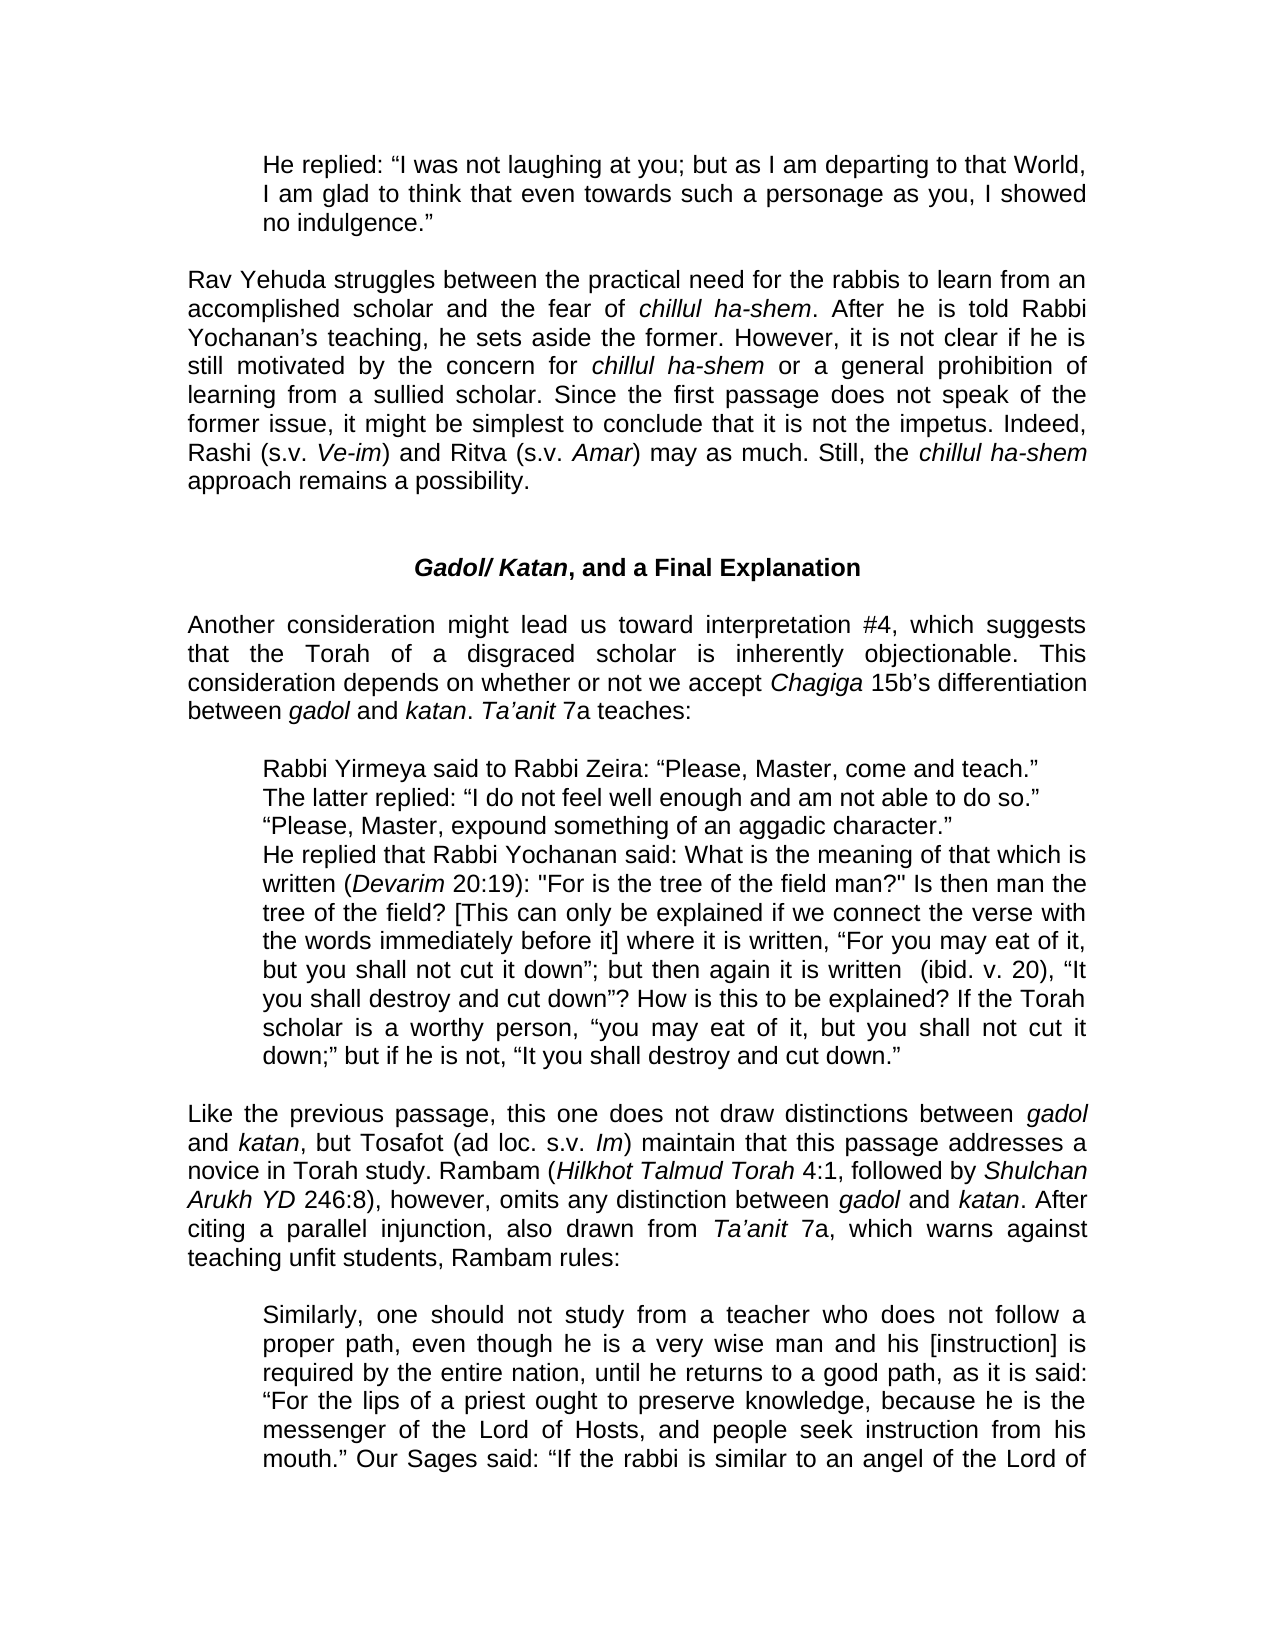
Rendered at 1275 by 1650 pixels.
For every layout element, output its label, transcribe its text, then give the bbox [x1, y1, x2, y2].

text Like the previous passage, this one does not draw distinctions between gadol and katan, but Tosafot (ad loc. s.v. Im) maintain that this passage addresses a novice in Torah study. Rambam (Hilkhot Talmud Torah 4:1, followed by Shulchan Arukh YD 246:8), however, omits any distinction between gadol and katan. After citing a parallel injunction, also drawn from Ta’anit 7a, which warns against teaching unfit students, Rambam rules: [187, 1099, 1088, 1271]
text He replied: “I was not laughing at you; but as I am departing to that World, I am glad to think that even towards such a personage as you, I showed no indulgence.” [262, 150, 1088, 236]
text Rav Yehuda struggles between the practical need for the rabbis to learn from an accomplished scholar and the fear of chillul ha-shem. After he is told Rabbi Yochanan’s teaching, he sets aside the former. However, it is not clear if he is still motivated by the concern for chillul ha-shem or a general prohibition of learning from a sullied scholar. Since the first passage does not speak of the former issue, it might be simplest to conclude that it is not the impetus. Indeed, Rashi (s.v. Ve-im) and Ritva (s.v. Amar) may as much. Still, the chillul ha-shem approach remains a possibility. [187, 265, 1088, 495]
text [262, 1300, 1088, 1472]
text He replied that Rabbi Yochanan said: What is the meaning of that which is written (Devarim 20:19): "For is the tree of the field man?" Is then man the tree of the field? [This can only be explained if we connect the verse with the words immediately before it] where it is written, “For you may eat of it, but you shall not cut it down”; but then again it is written (ibid. v. 20), “It you shall destroy and cut down”? How is this to be explained? If the Torah scholar is a worthy person, “you may eat of it, but you shall not cut it down;” but if he is not, “It you shall destroy and cut down.” [262, 840, 1088, 1070]
text “Please, Master, expound something of an aggadic character.” [262, 811, 1088, 840]
text Rabbi Yirmeya said to Rabbi Zeira: “Please, Master, come and teach.” [262, 754, 1088, 782]
text The latter replied: “I do not feel well enough and am not able to do so.” [262, 782, 1088, 811]
text Another consideration might lead us toward interpretation #4, which suggests that the Torah of a disgraced scholar is inherently objectionable. This consideration depends on whether or not we accept Chagiga 15b’s differentiation between gadol and katan. Ta’anit 7a teaches: [187, 610, 1088, 725]
text Gadol/ Katan, and a Final Explanation [187, 552, 1088, 581]
